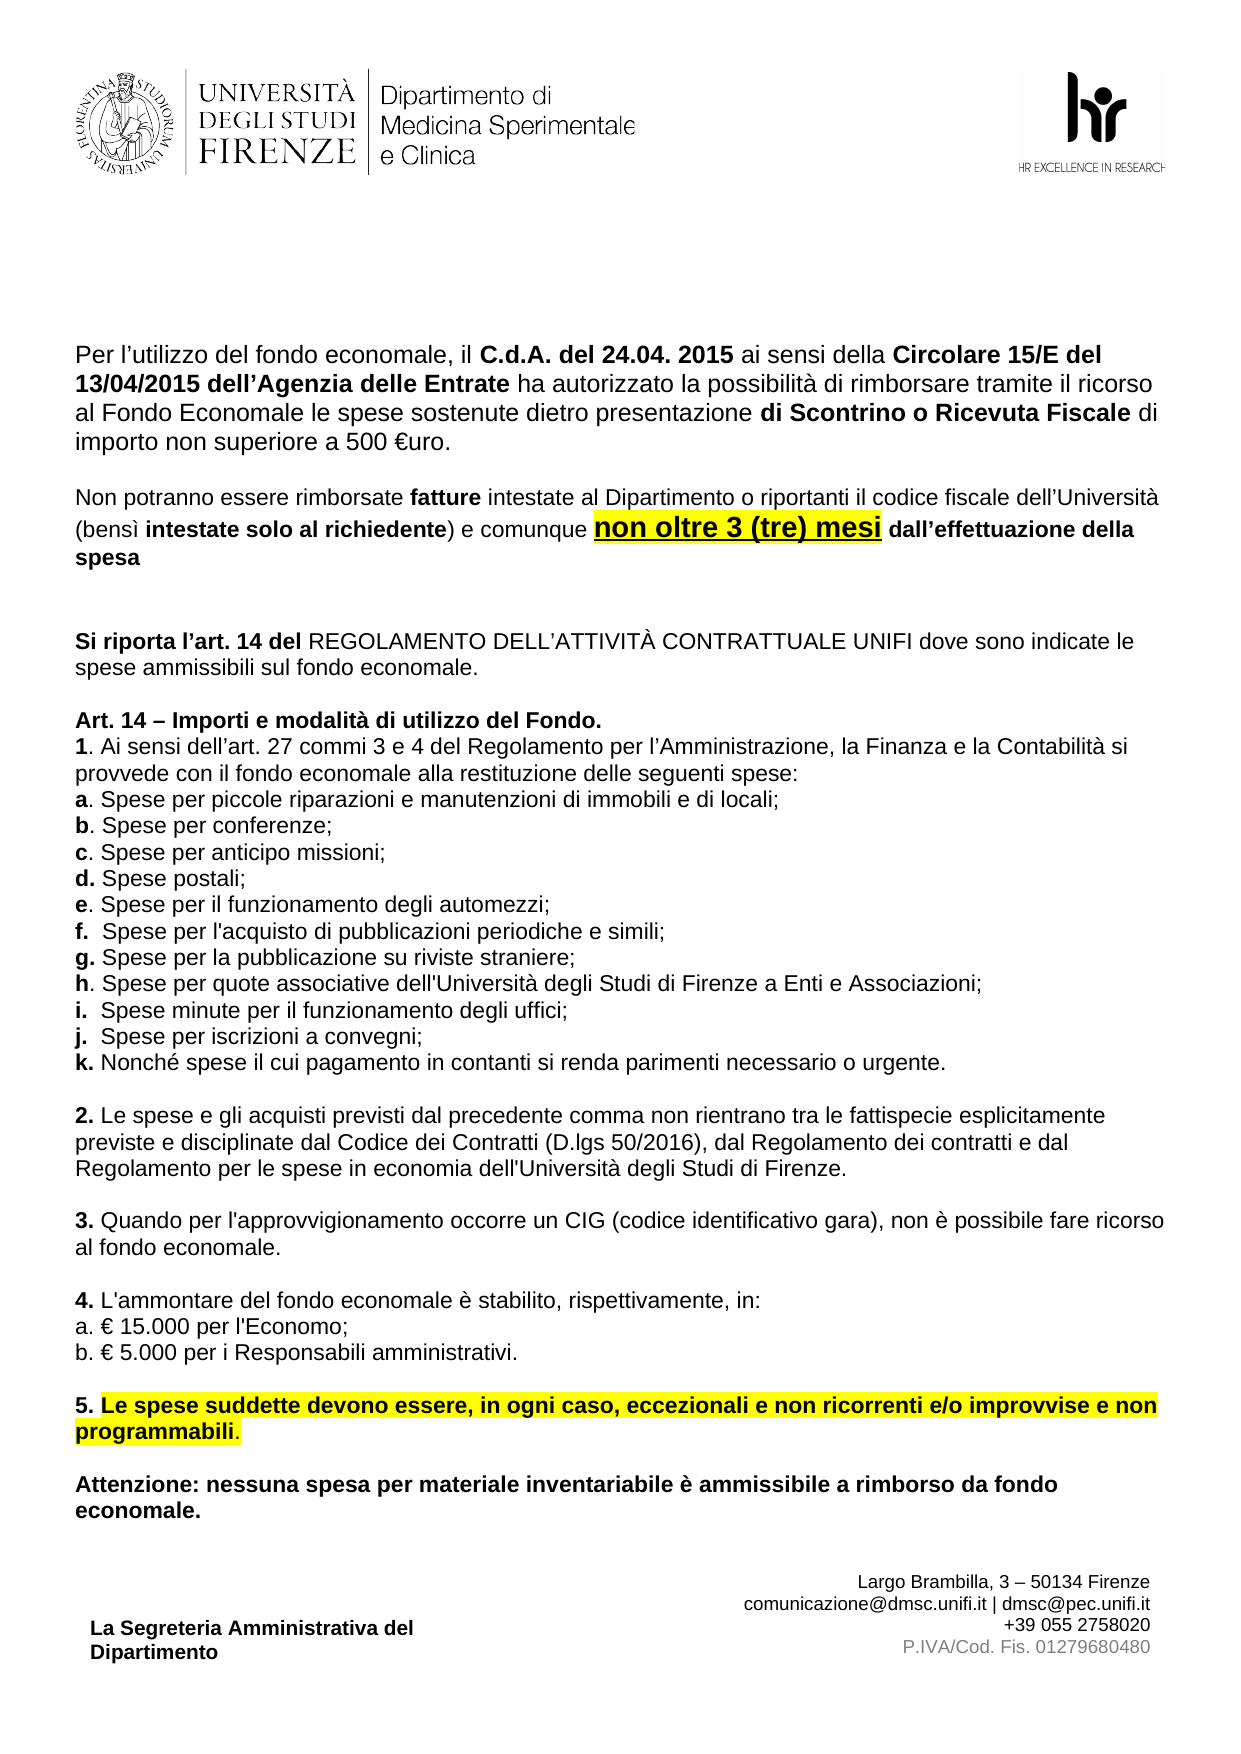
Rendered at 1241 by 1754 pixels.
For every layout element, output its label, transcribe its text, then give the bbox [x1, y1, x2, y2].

text g. Spese per la pubblicazione su riviste straniere; [75, 944, 1165, 970]
text b. € 5.000 per i Responsabili amministrativi. [75, 1339, 1165, 1366]
text h. Spese per quote associative dell'Università degli Studi di Firenze a Enti e Associazioni; [75, 970, 1165, 997]
text Per l’utilizzo del fondo economale, il C.d.A. del 24.04. 2015 ai sensi della Circolare 15/E del 13/04/2015 dell’Agenzia delle Entrate ha autorizzato la possibilità di rimborsare tramite il ricorso al Fondo Economale le spese sostenute dietro presentazione di Scontrino o Ricevuta Fiscale di importo non superiore a 500 €uro. [75, 340, 1165, 455]
text k. Nonché spese il cui pagamento in contanti si renda parimenti necessario o urgente. [75, 1049, 1165, 1076]
text Attenzione: nessuna spesa per materiale inventariabile è ammissibile a rimborso da fondo economale. [75, 1471, 1165, 1524]
text d. Spese postali; [75, 865, 1165, 891]
text a. € 15.000 per l'Economo; [75, 1313, 1165, 1339]
text Si riporta l’art. 14 del REGOLAMENTO DELL’ATTIVITÀ CONTRATTUALE UNIFI dove sono indicate le spese ammissibili sul fondo economale. [75, 628, 1165, 680]
picture [75, 68, 634, 175]
text f. Spese per l'acquisto di pubblicazioni periodiche e simili; [75, 918, 1165, 944]
picture [1019, 72, 1166, 172]
text 5. Le spese suddette devono essere, in ogni caso, eccezionali e non ricorrenti e/o improvvise e non programmabili. [241, 1392, 1165, 1445]
text c. Spese per anticipo missioni; [75, 838, 1165, 865]
text e. Spese per il funzionamento degli automezzi; [75, 891, 1165, 918]
text 4. L'ammontare del fondo economale è stabilito, rispettivamente, in: [75, 1287, 1165, 1313]
text j. Spese per iscrizioni a convegni; [75, 1023, 1165, 1049]
text Art. 14 – Importi e modalità di utilizzo del Fondo. [75, 707, 1165, 733]
text 1. Ai sensi dell’art. 27 commi 3 e 4 del Regolamento per l’Amministrazione, la Finanza e la Contabilità si provvede con il fondo economale alla restituzione delle seguenti spese: [75, 733, 1165, 786]
text b. Spese per conferenze; [75, 812, 1165, 838]
text 2. Le spese e gli acquisti previsti dal precedente comma non rientrano tra le fattispecie esplicitamente previste e disciplinate dal Codice dei Contratti (D.lgs 50/2016), dal Regolamento dei contratti e dal Regolamento per le spese in economia dell'Università degli Studi di Firenze. [75, 1102, 1165, 1181]
text a. Spese per piccole riparazioni e manutenzioni di immobili e di locali; [75, 786, 1165, 812]
text Non potranno essere rimborsate fatture intestate al Dipartimento o riportanti il codice fiscale dell’Università (bensì intestate solo al richiedente) e comunque non oltre 3 (tre) mesi dall’effettuazione della spesa [75, 484, 1165, 570]
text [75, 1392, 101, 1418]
text 3. Quando per l'approvvigionamento occorre un CIG (codice identificativo gara), non è possibile fare ricorso al fondo economale. [75, 1207, 1165, 1260]
text i. Spese minute per il funzionamento degli uffici; [75, 997, 1165, 1023]
